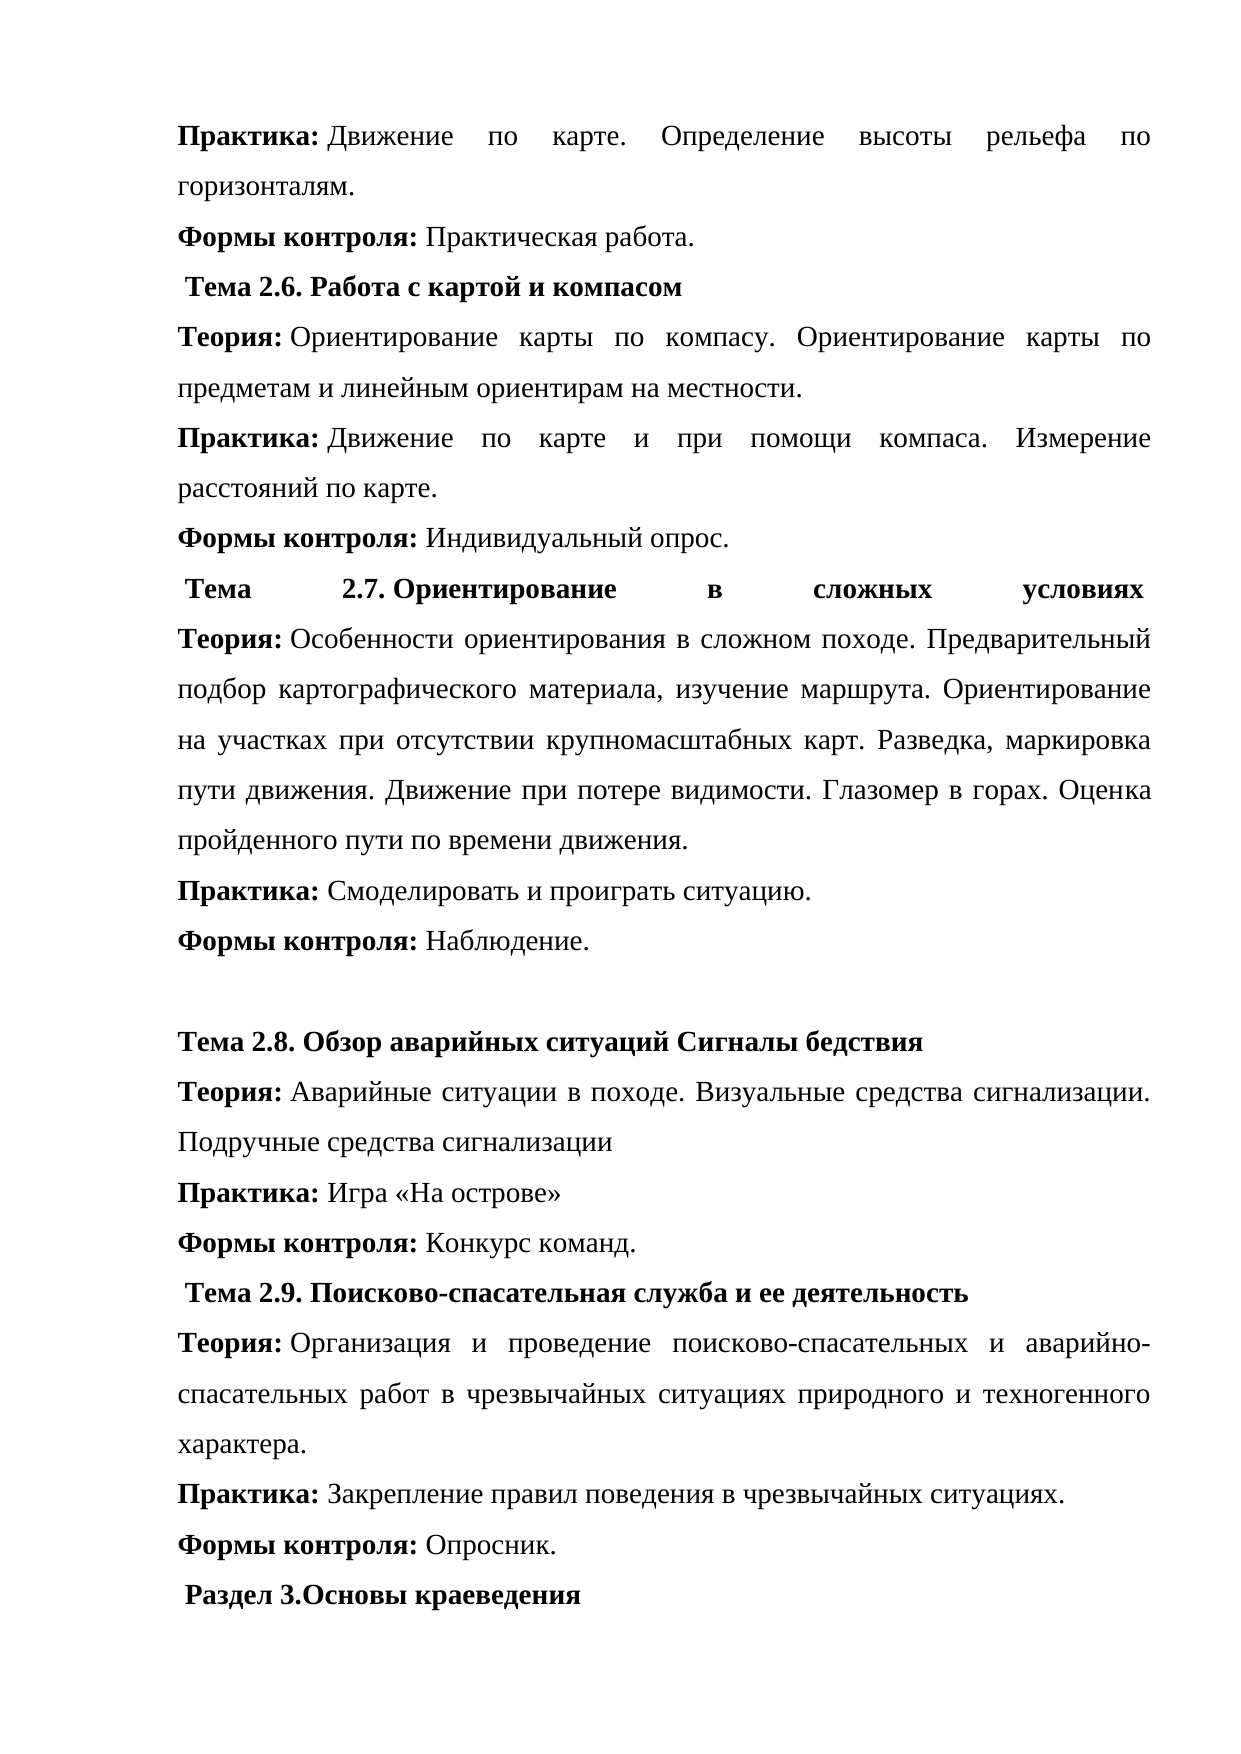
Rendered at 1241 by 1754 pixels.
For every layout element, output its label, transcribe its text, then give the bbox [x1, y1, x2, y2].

text Практика: Игра «На острове» [177, 1175, 1152, 1208]
text Практика: Смоделировать и проиграть ситуацию. [177, 873, 1152, 906]
text Тема 2.9. Поисково-спасательная служба и ее деятельность [177, 1275, 1152, 1309]
text Раздел 3.Основы краеведения [177, 1577, 1152, 1611]
text Формы контроля: Наблюдение. [177, 923, 1152, 957]
text Тема 2.8. Обзор аварийных ситуаций Сигналы бедствия [177, 1024, 1152, 1057]
text Тема 2.7. Ориентирование в сложных условиях Теория: Особенности ориентирования в сложном походе. Предварительный подбор картографического материала, изучение маршрута. Ориентирование на участках при отсутствии крупномасштабных карт. Разведка, маркировка пути движения. Движение при потере видимости. Глазомер в горах. Оценка пройденного пути по времени движения. [177, 571, 1152, 856]
text Формы контроля: Индивидуальный опрос. [177, 521, 1152, 554]
text Практика: Закрепление правил поведения в чрезвычайных ситуациях. [177, 1477, 1152, 1510]
text Теория: Ориентирование карты по компасу. Ориентирование карты по предметам и линейным ориентирам на местности. [177, 319, 1152, 403]
text Формы контроля: Конкурс команд. [177, 1225, 1152, 1258]
text Практика: Движение по карте и при помощи компаса. Измерение расстояний по карте. [177, 420, 1152, 504]
text Формы контроля: Практическая работа. [177, 219, 1152, 252]
text Теория: Аварийные ситуации в походе. Визуальные средства сигнализации. Подручные средства сигнализации [177, 1074, 1152, 1158]
text Формы контроля: Опросник. [177, 1527, 1152, 1560]
text Тема 2.6. Работа с картой и компасом [177, 269, 1152, 303]
text Практика: Движение по карте. Определение высоты рельефа по горизонталям. [177, 118, 1152, 202]
text Теория: Организация и проведение поисково-спасательных и аварийно-спасательных работ в чрезвычайных ситуациях природного и техногенного характера. [177, 1326, 1152, 1460]
